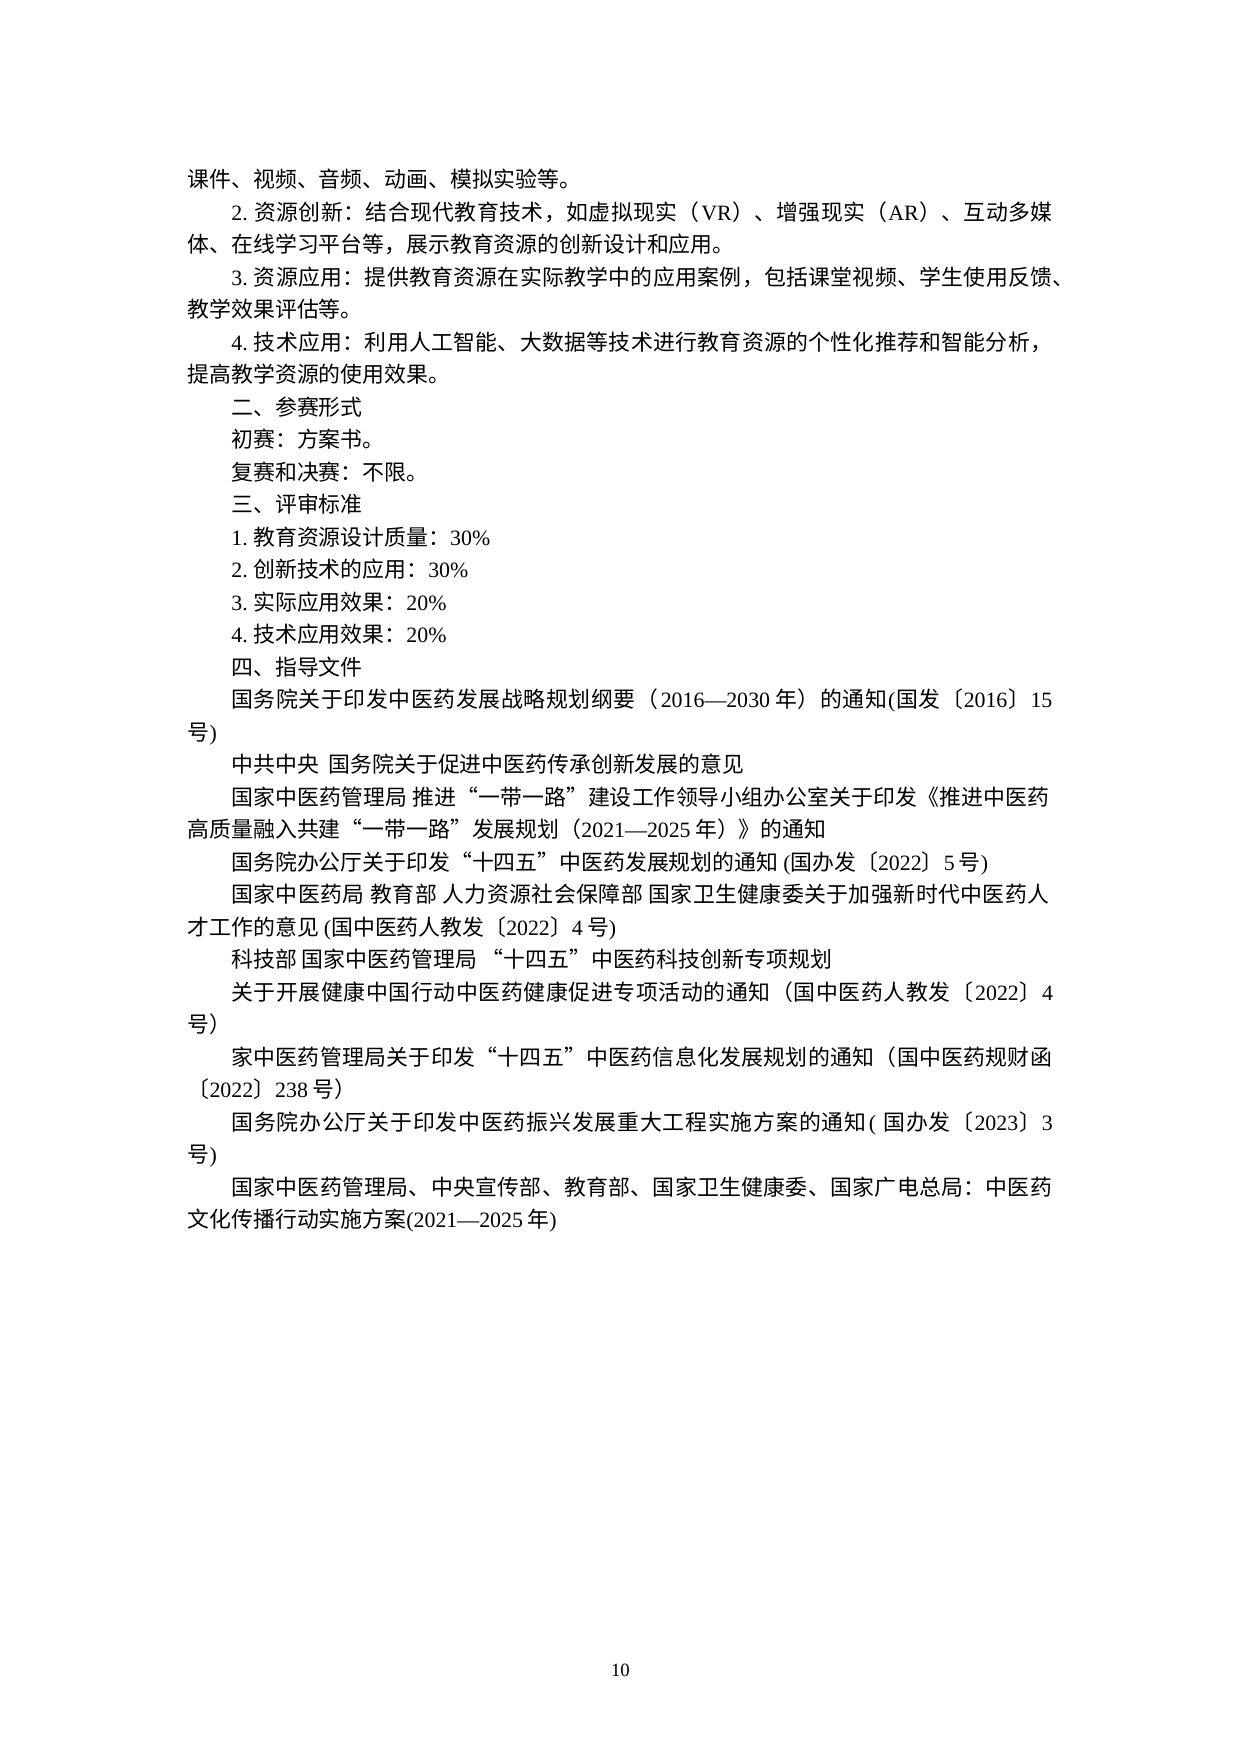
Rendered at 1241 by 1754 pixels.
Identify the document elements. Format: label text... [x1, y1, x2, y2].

text 家中医药管理局关于印发“十四五”中医药信息化发展规划的通知（国中医药规财函〔2022〕238号） [187, 1039, 1053, 1104]
text 4. 技术应用效果：20% [187, 617, 1053, 649]
text 科技部 国家中医药管理局 “十四五”中医药科技创新专项规划 [187, 942, 1053, 974]
text 2. 资源创新：结合现代教育技术，如虚拟现实（VR）、增强现实（AR）、互动多媒体、在线学习平台等，展示教育资源的创新设计和应用。 [187, 194, 1053, 259]
text 4. 技术应用：利用人工智能、大数据等技术进行教育资源的个性化推荐和智能分析，提高教学资源的使用效果。 [187, 324, 1053, 389]
text 3. 实际应用效果：20% [187, 584, 1053, 617]
text 二、参赛形式 [187, 389, 1053, 422]
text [187, 162, 1053, 194]
text 关于开展健康中国行动中医药健康促进专项活动的通知（国中医药人教发〔2022〕4号） [187, 974, 1053, 1039]
text 国家中医药局 教育部 人力资源社会保障部 国家卫生健康委关于加强新时代中医药人才工作的意见 (国中医药人教发〔2022〕4号) [187, 877, 1053, 942]
text 复赛和决赛：不限。 [187, 454, 1053, 487]
text 国务院关于印发中医药发展战略规划纲要（2016—2030年）的通知(国发〔2016〕15号) [187, 682, 1053, 747]
text 国务院办公厅关于印发中医药振兴发展重大工程实施方案的通知( 国办发〔2023〕3号) [187, 1104, 1053, 1169]
text 国务院办公厅关于印发“十四五”中医药发展规划的通知 (国办发〔2022〕5号) [187, 844, 1053, 877]
text 3. 资源应用：提供教育资源在实际教学中的应用案例，包括课堂视频、学生使用反馈、教学效果评估等。 [187, 259, 1053, 324]
text 国家中医药管理局 推进“一带一路”建设工作领导小组办公室关于印发《推进中医药高质量融入共建“一带一路”发展规划（2021—2025年）》的通知 [187, 779, 1053, 844]
text 三、评审标准 [187, 487, 1053, 519]
text 国家中医药管理局、中央宣传部、教育部、国家卫生健康委、国家广电总局：中医药文化传播行动实施方案(2021—2025年) [187, 1169, 1053, 1234]
text 初赛：方案书。 [187, 422, 1053, 454]
text 2. 创新技术的应用：30% [187, 552, 1053, 584]
text 中共中央 国务院关于促进中医药传承创新发展的意见 [187, 747, 1053, 779]
text 1. 教育资源设计质量：30% [187, 519, 1053, 552]
text 四、指导文件 [187, 649, 1053, 682]
